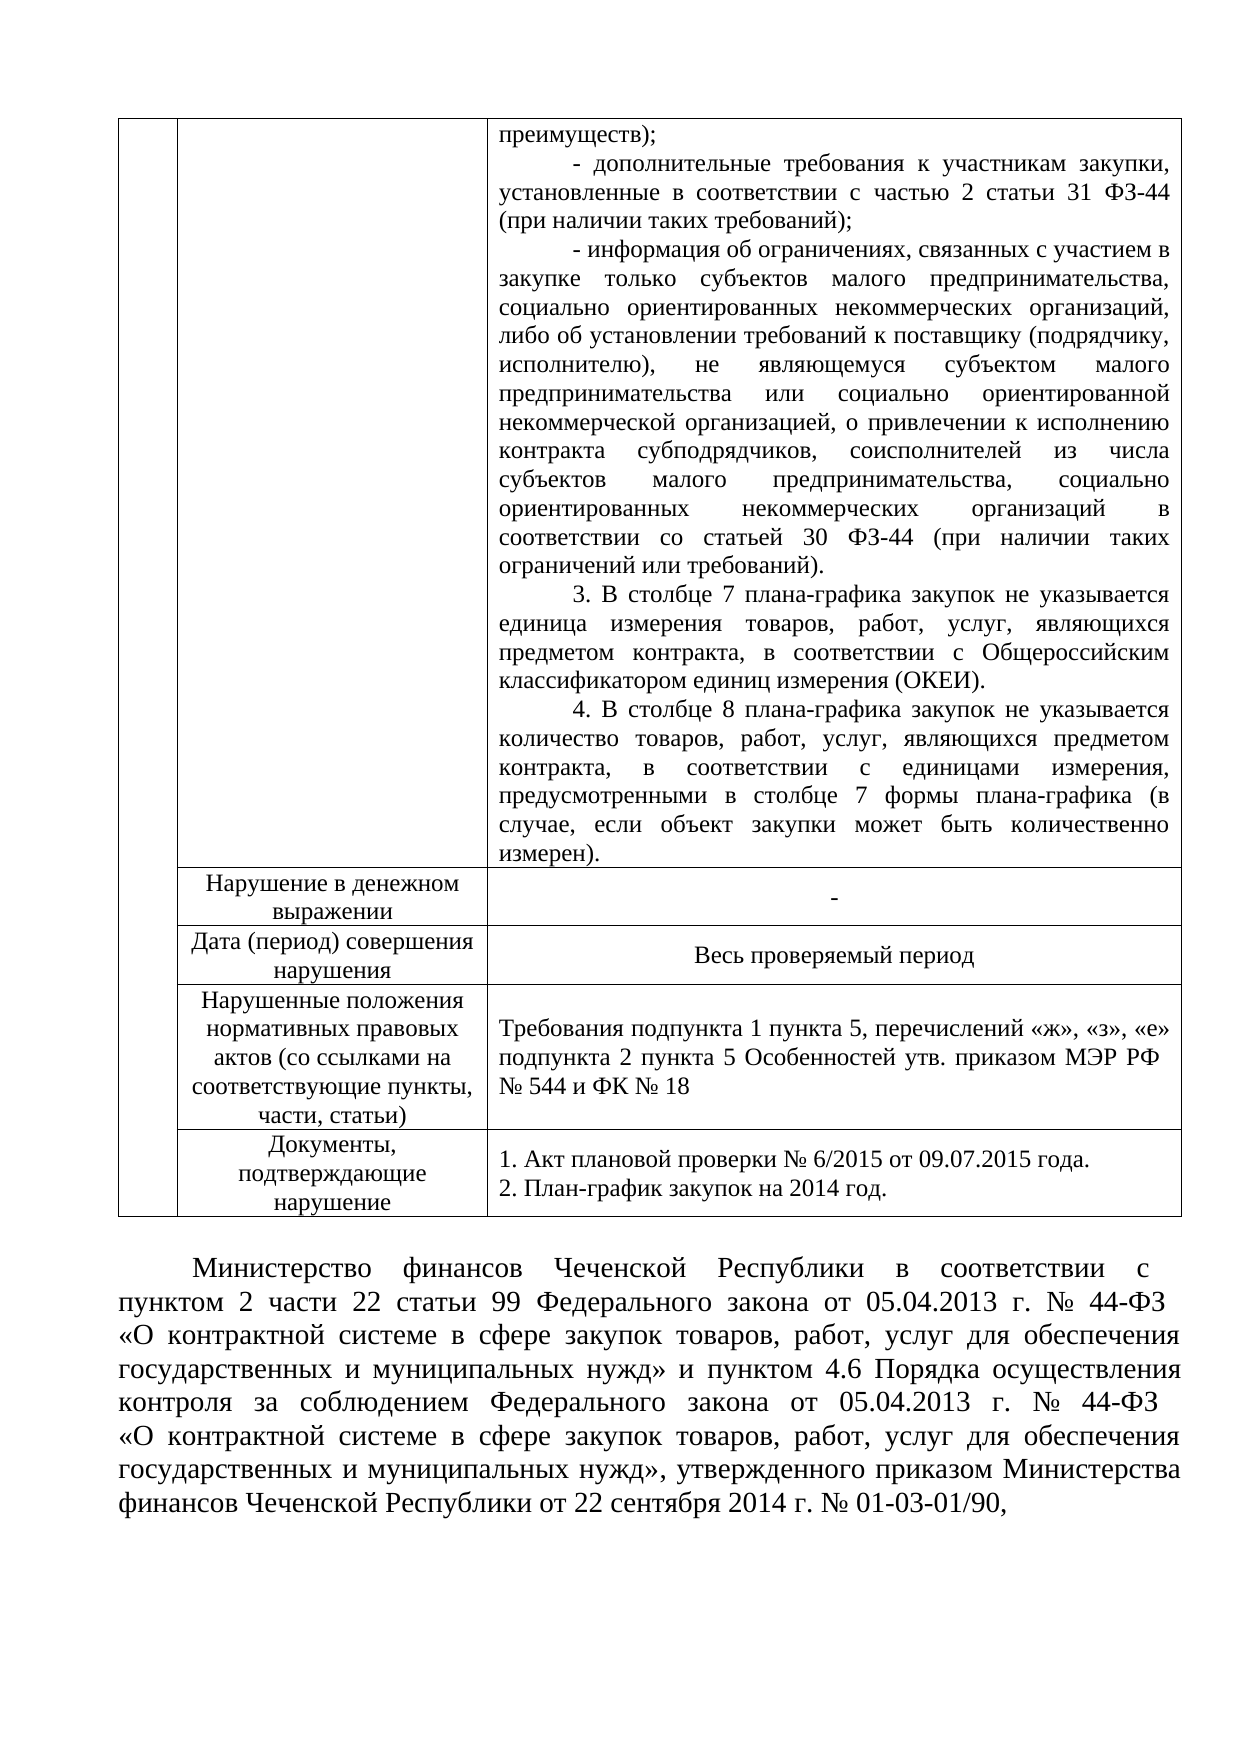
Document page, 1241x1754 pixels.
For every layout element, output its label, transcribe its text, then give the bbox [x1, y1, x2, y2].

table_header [488, 119, 1181, 867]
table_cell Нарушенные положения нормативных правовых актов (со ссылками на соответствующие пункты, части, статьи) [178, 985, 487, 1128]
table_cell 1. Акт плановой проверки № 6/2015 от 09.07.2015 года. 2. План-график закупок на 2014 год. [488, 1130, 1181, 1216]
table_cell Дата (период) совершения нарушения [178, 926, 487, 984]
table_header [178, 119, 487, 867]
table_cell Требования подпункта 1 пункта 5, перечислений «ж», «з», «е» подпункта 2 пункта 5 Особенностей утв. приказом МЭР РФ № 544 и ФК № 18 [488, 985, 1181, 1128]
table_cell Весь проверяемый период [488, 926, 1181, 984]
table_header 1. [119, 119, 177, 1216]
table_cell Документы, подтверждающие нарушение [178, 1130, 487, 1216]
text Министерство финансов Чеченской Республики в соответствии с пунктом 2 части 22 статьи 99 Федерального закона от 05.04.2013 г. № 44-ФЗ «О контрактной системе в сфере закупок товаров, работ, услуг для обеспечения государственных и муниципальных нужд» и пунктом 4.6 Порядка осуществления контроля за соблюдением Федерального закона от 05.04.2013 г. № 44-ФЗ «О контрактной системе в сфере закупок товаров, работ, услуг для обеспечения государственных и муниципальных нужд», утвержденного приказом Министерства финансов Чеченской Республики от 22 сентября 2014 г. № 01-03-01/90, [118, 1250, 1181, 1519]
table_cell - [488, 868, 1181, 925]
table_cell Нарушение в денежном выражении [178, 868, 487, 925]
